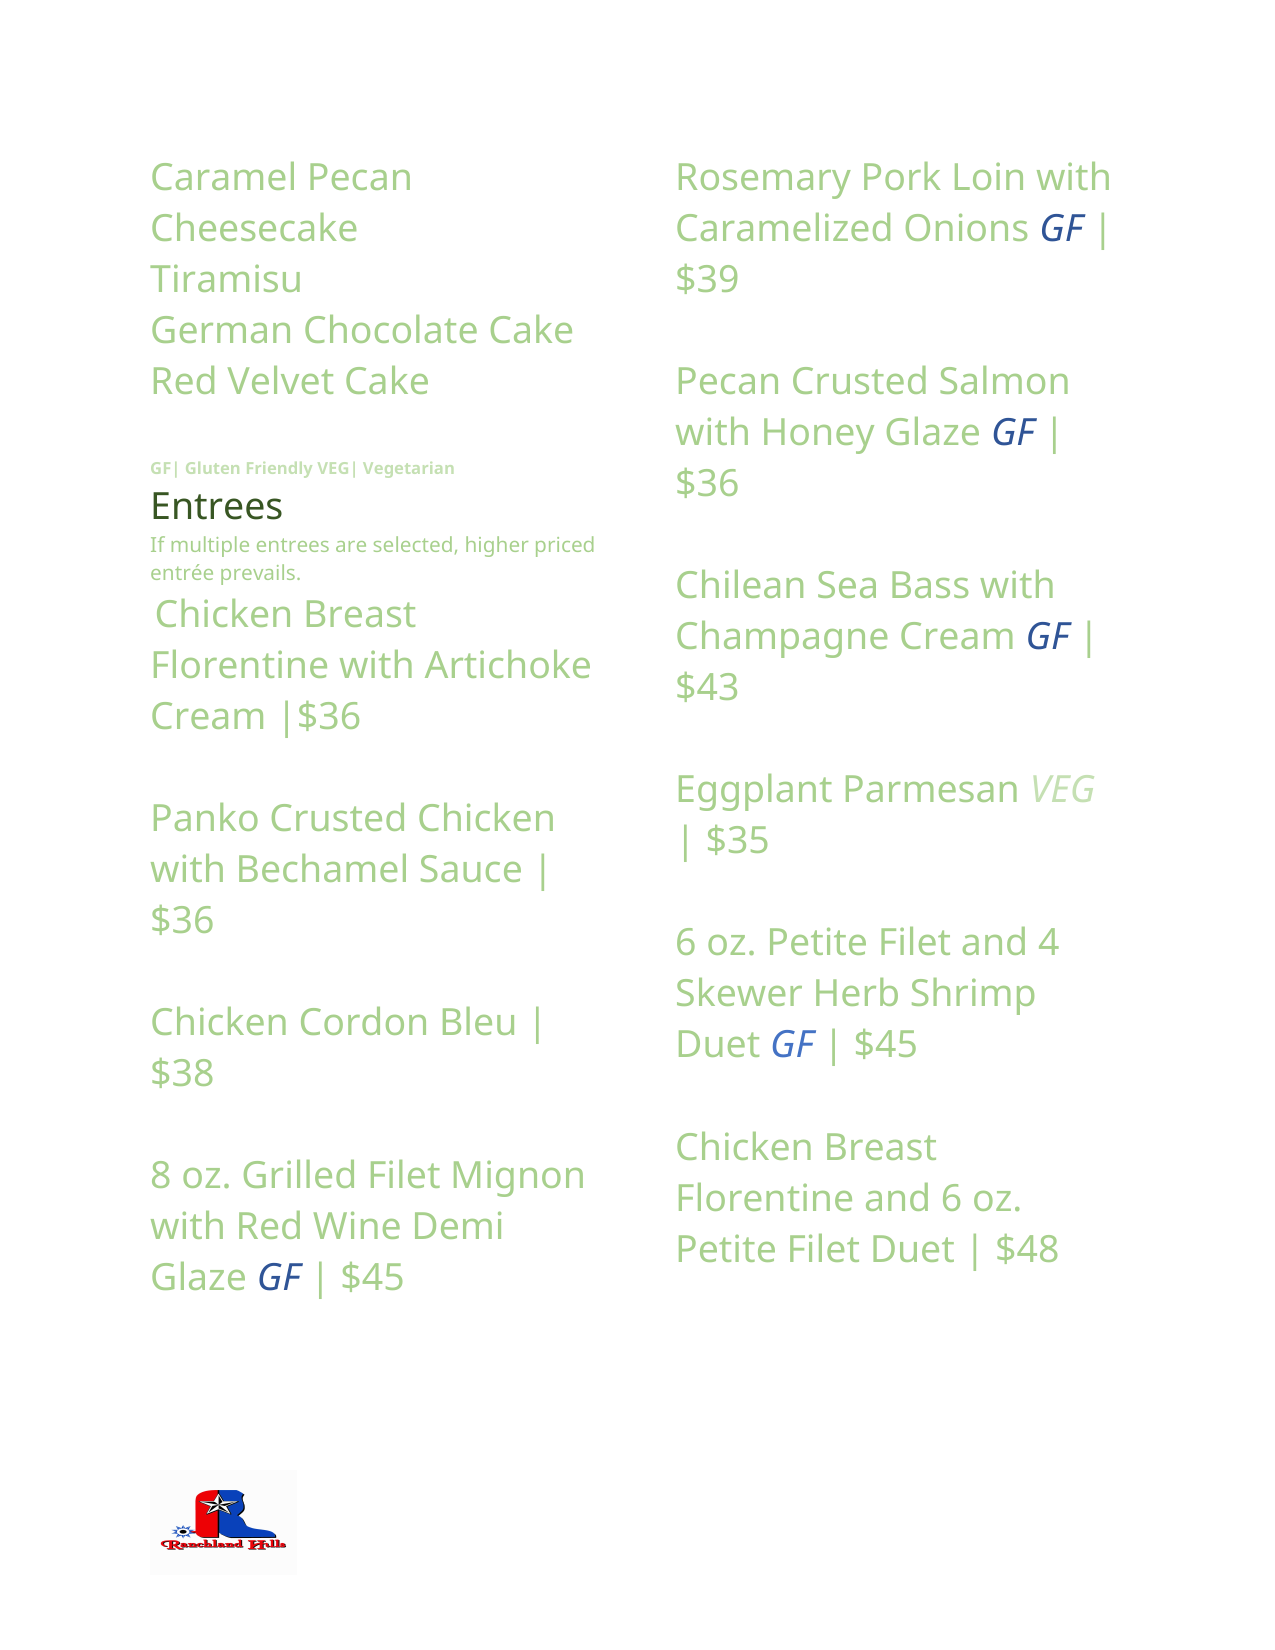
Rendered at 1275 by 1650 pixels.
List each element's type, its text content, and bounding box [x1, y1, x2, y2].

text German Chocolate Cake [150, 303, 600, 354]
text Chicken Cordon Bleu | $38 [150, 995, 600, 1097]
text Entrees [150, 479, 600, 530]
text Chilean Sea Bass with Champagne Cream GF | $43 [675, 558, 1125, 711]
text Chicken Breast Florentine and 6 oz. Petite Filet Duet | $48 [675, 1120, 1125, 1273]
text Pecan Crusted Salmon with Honey Glaze GF |$36 [675, 354, 1125, 507]
text Red Velvet Cake [150, 354, 600, 405]
text GF| Gluten Friendly VEG| Vegetarian [150, 456, 600, 479]
text Eggplant Parmesan VEG | $35 [675, 762, 1125, 864]
text Panko Crusted Chicken with Bechamel Sauce | $36 [150, 791, 600, 944]
text Tiramisu [150, 252, 600, 303]
text Rosemary Pork Loin with Caramelized Onions GF | $39 [675, 150, 1125, 303]
text 8 oz. Grilled Filet Mignon with Red Wine Demi Glaze GF | $45 [150, 1148, 600, 1301]
text Caramel Pecan Cheesecake [150, 150, 600, 252]
text 6 oz. Petite Filet and 4 Skewer Herb Shrimp Duet GF | $45 [675, 916, 1125, 1069]
text If multiple entrees are selected, higher priced entrée prevails. [150, 530, 600, 587]
text Chicken Breast Florentine with Artichoke Cream |$36 [150, 587, 600, 740]
picture [150, 1470, 297, 1575]
